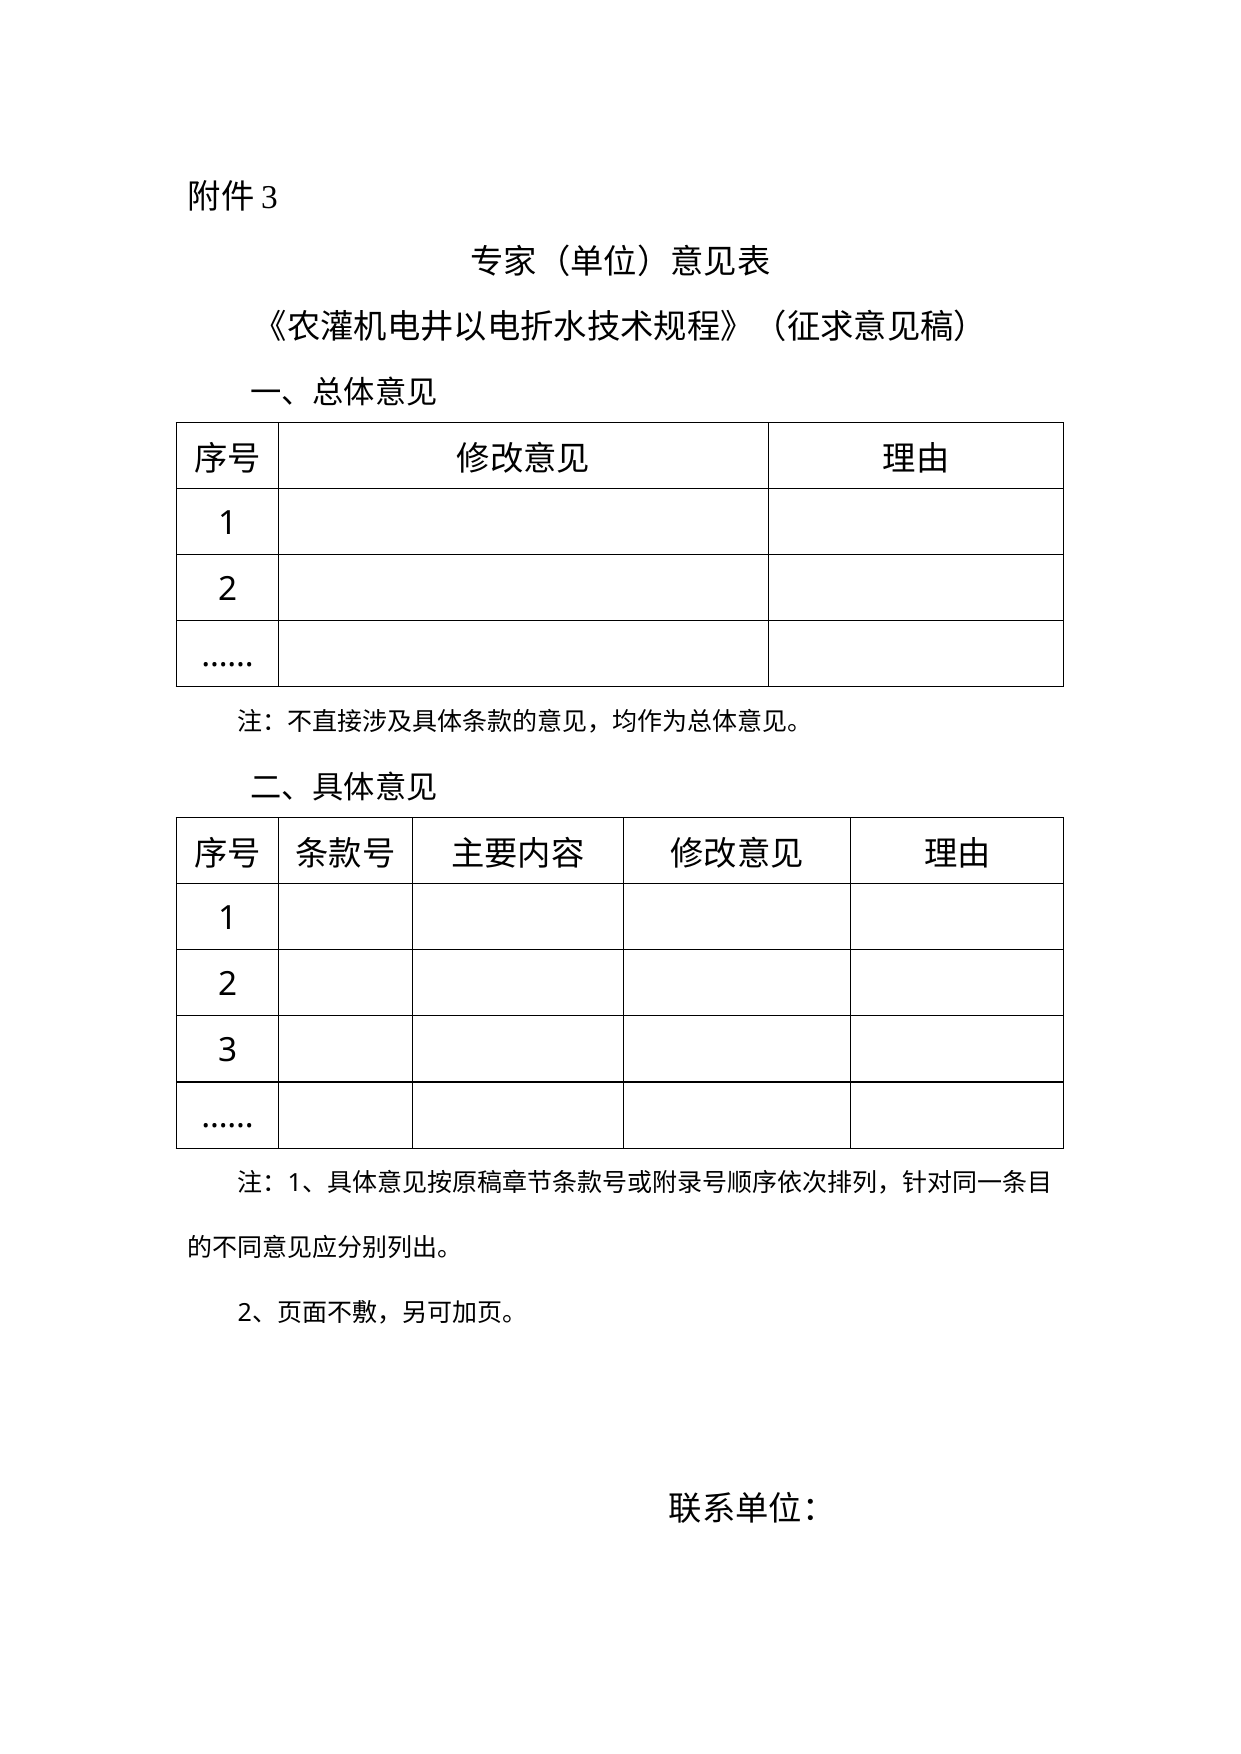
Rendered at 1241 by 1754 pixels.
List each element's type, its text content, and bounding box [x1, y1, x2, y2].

table_header 序号 [177, 423, 278, 488]
table_cell [769, 489, 1063, 554]
text 附件3 [187, 162, 1053, 227]
list 总体意见 [187, 357, 1053, 422]
table_cell [851, 1083, 1063, 1147]
table_cell [413, 1083, 623, 1147]
table_header 条款号 [279, 818, 412, 883]
table_cell [769, 621, 1063, 686]
text 联系单位： [669, 1473, 1053, 1538]
table_cell [279, 489, 768, 554]
table_cell [279, 1083, 412, 1147]
table_cell [851, 1016, 1063, 1081]
table_header 序号 [177, 818, 278, 883]
table_header 理由 [851, 818, 1063, 883]
text 《农灌机电井以电折水技术规程》（征求意见稿） [187, 292, 1053, 357]
table_header 主要内容 [413, 818, 623, 883]
list 具体意见 [187, 752, 1053, 817]
table_header 理由 [769, 423, 1063, 488]
table_cell [413, 884, 623, 949]
table_header 修改意见 [279, 423, 768, 488]
table_cell 2 [177, 555, 278, 620]
table_cell [279, 950, 412, 1015]
table_header 修改意见 [624, 818, 850, 883]
list 页面不敷，另可加页。 [187, 1278, 1053, 1343]
table_cell [624, 1083, 850, 1147]
table_cell 3 [177, 1016, 278, 1081]
text 注：1、具体意见按原稿章节条款号或附录号顺序依次排列，针对同一条目的不同意见应分别列出。 [187, 1149, 1053, 1278]
table_cell [279, 621, 768, 686]
table_cell [279, 884, 412, 949]
table_cell …… [177, 1083, 278, 1147]
text 注：不直接涉及具体条款的意见，均作为总体意见。 [187, 687, 1053, 752]
text 专家（单位）意见表 [187, 227, 1053, 292]
table_cell [624, 950, 850, 1015]
table_cell [769, 555, 1063, 620]
table_cell 2 [177, 950, 278, 1015]
table_cell [413, 1016, 623, 1081]
table_cell [279, 1016, 412, 1081]
table_cell [624, 884, 850, 949]
table_cell [851, 884, 1063, 949]
table_cell 1 [177, 884, 278, 949]
table_cell [279, 555, 768, 620]
table_cell [851, 950, 1063, 1015]
table_cell [624, 1016, 850, 1081]
table_cell [413, 950, 623, 1015]
table_cell 1 [177, 489, 278, 554]
table_cell …… [177, 621, 278, 686]
